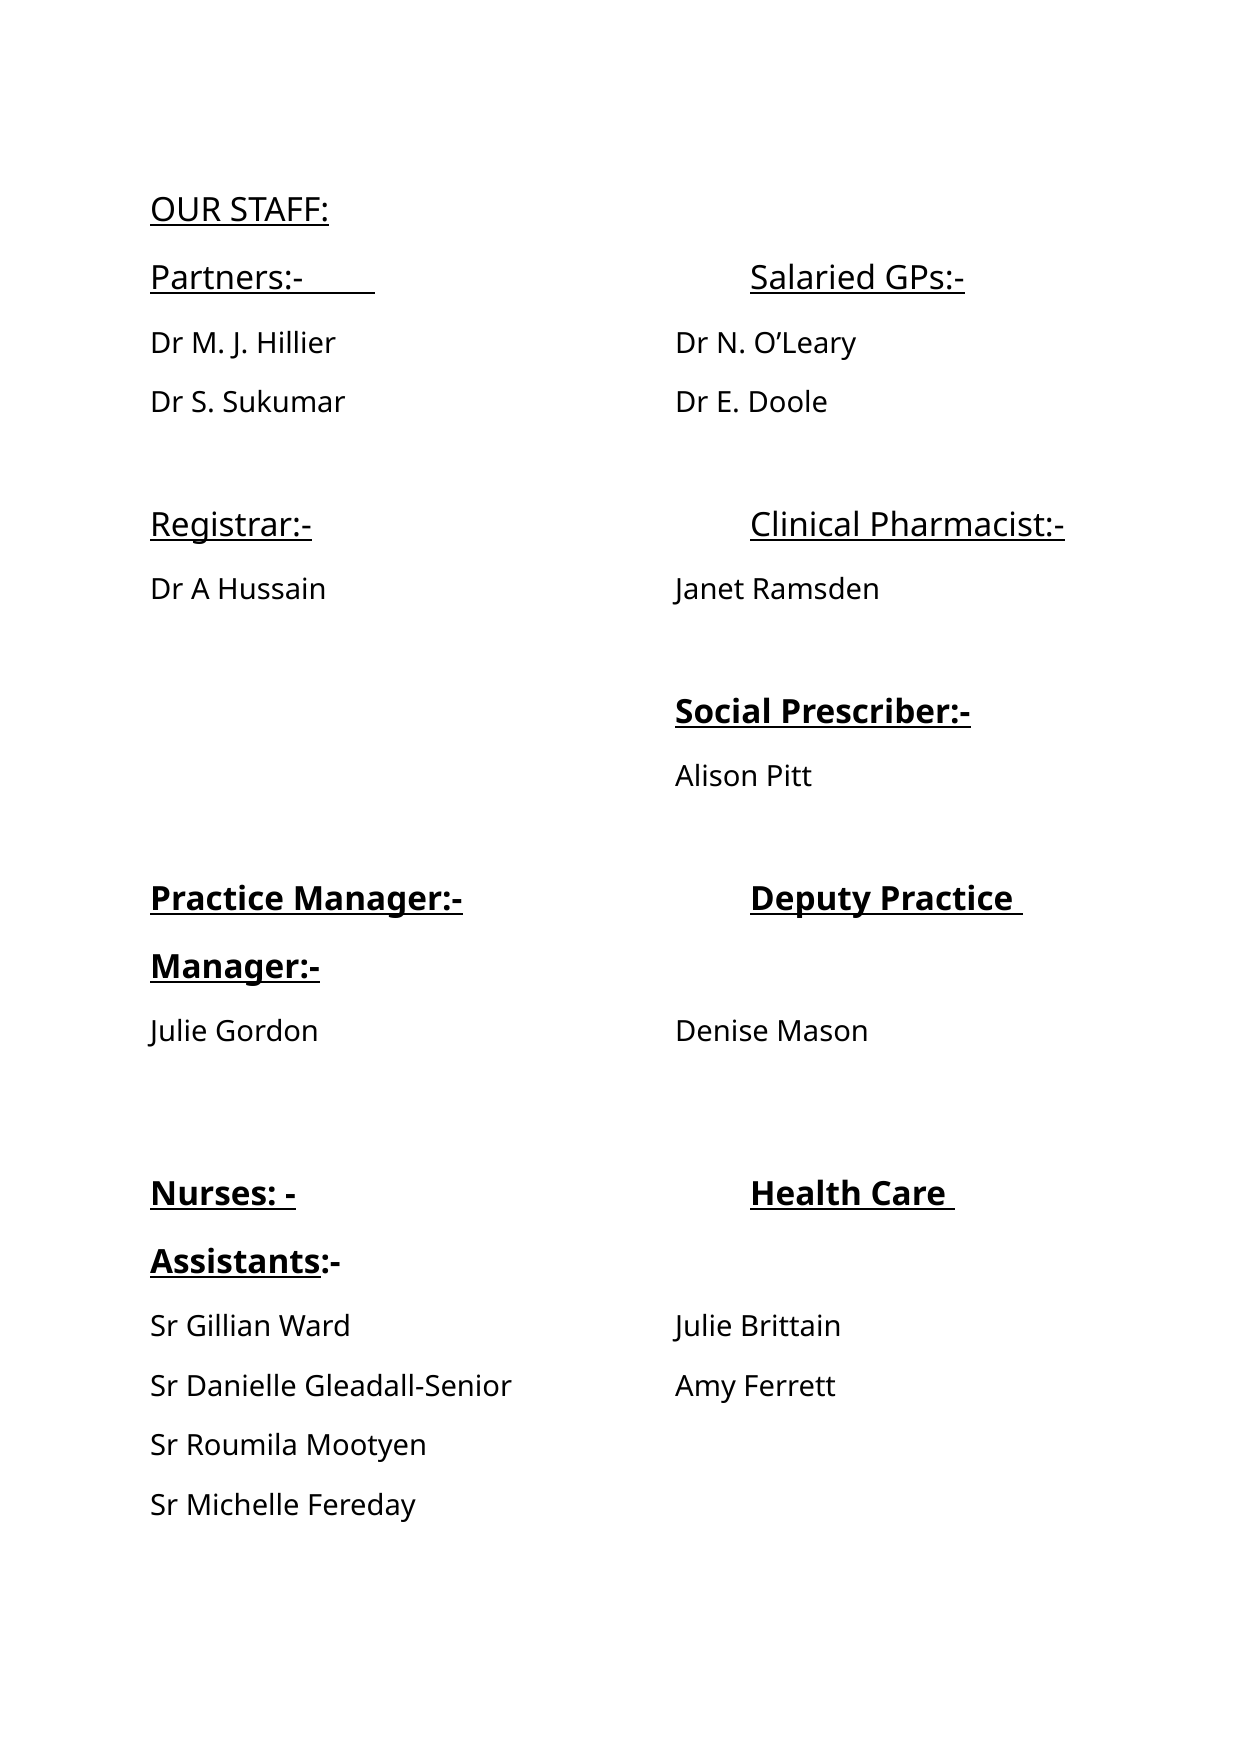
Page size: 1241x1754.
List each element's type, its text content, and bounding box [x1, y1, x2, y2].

text Dr S. Sukumar Dr E. Doole [150, 381, 1090, 421]
text Sr Roumila Mootyen [150, 1424, 1090, 1464]
text Dr M. J. Hillier Dr N. O’Leary [150, 322, 1090, 362]
text Registrar:- Clinical Pharmacist:- [150, 500, 1090, 546]
text Alison Pitt [600, 756, 1090, 795]
text Julie Gordon Denise Mason [150, 1011, 1090, 1050]
text Nurses: - Health Care Assistants:- [150, 1169, 1090, 1283]
text Dr A Hussain Janet Ramsden [150, 568, 1090, 608]
text Partners:- Salaried GPs:- [150, 254, 1090, 299]
text Sr Michelle Fereday [150, 1484, 1090, 1524]
text Sr Gillian Ward Julie Brittain [150, 1306, 1090, 1345]
text Social Prescriber:- [600, 687, 1090, 733]
text OUR STAFF: [150, 186, 1090, 231]
text Sr Danielle Gleadall-Senior Amy Ferrett [150, 1365, 1090, 1405]
text Practice Manager:- Deputy Practice Manager:- [150, 874, 1090, 988]
